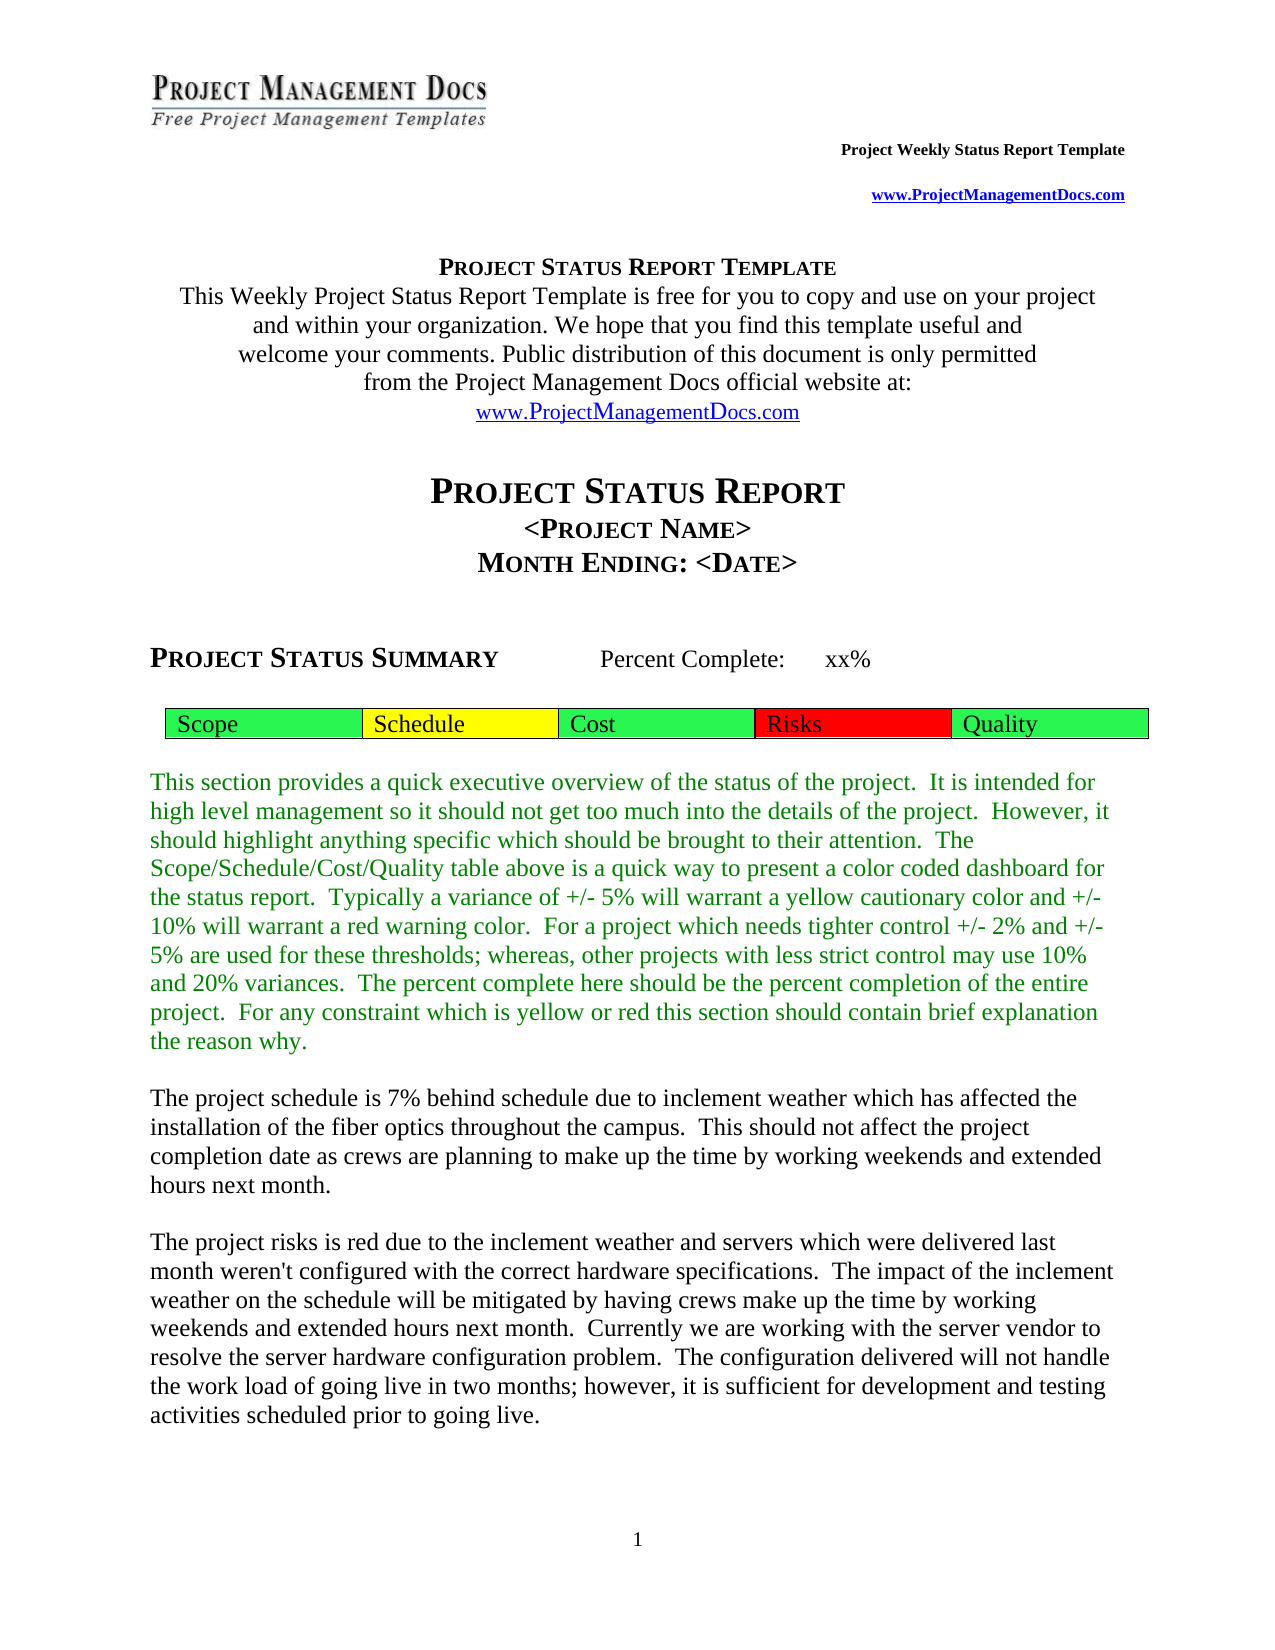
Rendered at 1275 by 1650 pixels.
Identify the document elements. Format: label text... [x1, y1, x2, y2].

text Project Status Summary Percent Complete: xx% [150, 641, 1125, 674]
text Month Ending: <Date> [150, 545, 1125, 578]
text This Weekly Project Status Report Template is free for you to copy and use on your project [150, 281, 1125, 310]
table_header Schedule [363, 709, 558, 737]
text www.ProjectManagementDocs.com [150, 396, 1125, 425]
text and within your organization. We hope that you find this template useful and [150, 310, 1125, 339]
picture [150, 75, 488, 130]
text The project risks is red due to the inclement weather and servers which were delivered last month weren't configured with the correct hardware specifications. The impact of the inclement weather on the schedule will be mitigated by having crews make up the time by working weekends and extended hours next month. Currently we are working with the server vendor to resolve the server hardware configuration problem. The configuration delivered will not handle the work load of going live in two months; however, it is sufficient for development and testing activities scheduled prior to going live. [150, 1227, 1125, 1428]
table_header Cost [559, 709, 754, 737]
text welcome your comments. Public distribution of this document is only permitted [150, 339, 1125, 367]
text Project Status Report [150, 468, 1125, 511]
text <Project Name> [150, 511, 1125, 545]
text Project Status Report Template [150, 252, 1125, 281]
text This section provides a quick executive overview of the status of the project. It is intended for high level management so it should not get too much into the details of the project. However, it should highlight anything specific which should be brought to their attention. The Scope/Schedule/Cost/Quality table above is a quick way to present a color coded dashboard for the status report. Typically a variance of +/- 5% will warrant a yellow cautionary color and +/- 10% will warrant a red warning color. For a project which needs tighter control +/- 2% and +/- 5% are used for these thresholds; whereas, other projects with less strict control may use 10% and 20% variances. The percent complete here should be the percent completion of the entire project. For any constraint which is yellow or red this section should contain brief explanation the reason why. [150, 767, 1125, 1055]
table_header Scope [166, 709, 362, 737]
table_header Quality [952, 709, 1148, 737]
text from the Project Management Docs official website at: [150, 367, 1125, 396]
table_header Risks [756, 709, 951, 737]
text The project schedule is 7% behind schedule due to inclement weather which has affected the installation of the fiber optics throughout the campus. This should not affect the project completion date as crews are planning to make up the time by working weekends and extended hours next month. [150, 1083, 1125, 1198]
